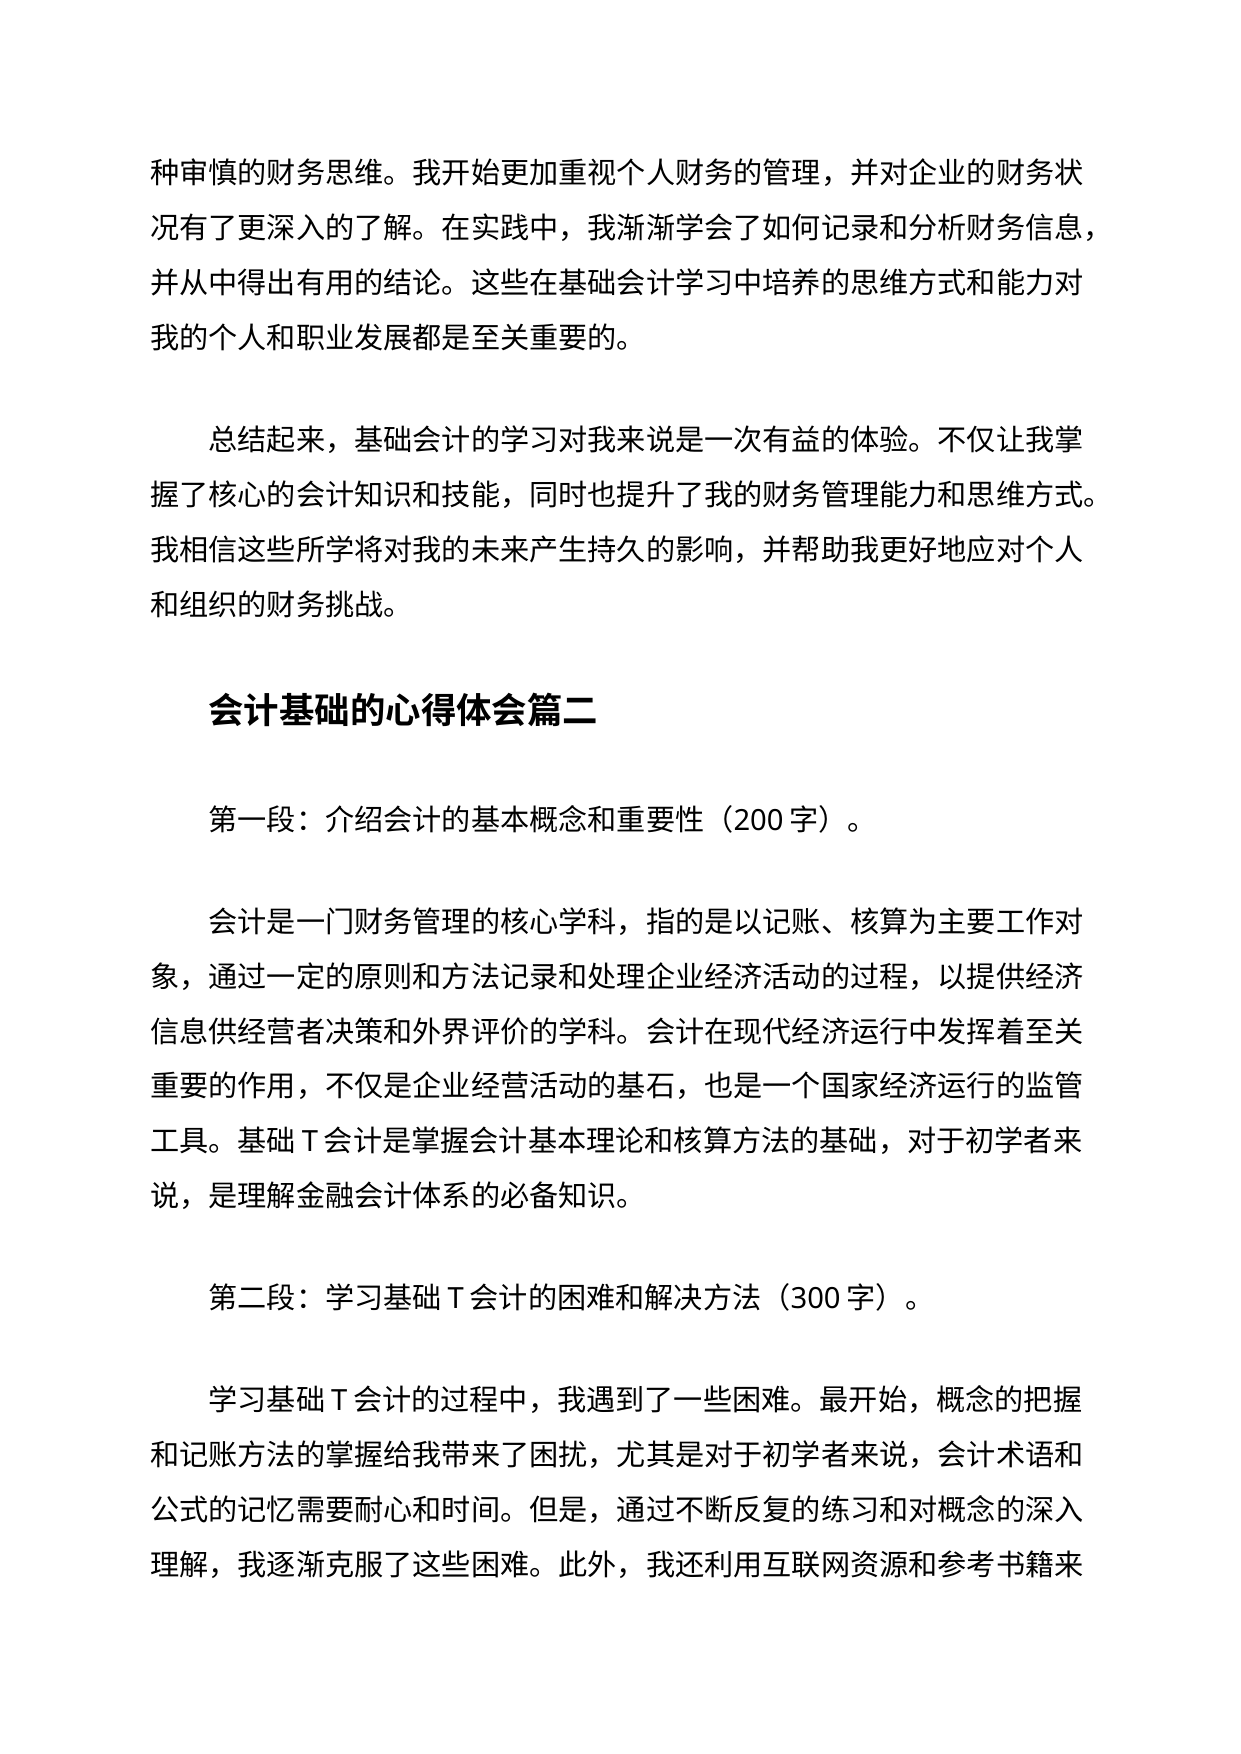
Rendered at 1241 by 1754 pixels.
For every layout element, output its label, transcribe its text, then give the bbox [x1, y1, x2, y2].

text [150, 150, 1090, 357]
text 总结起来，基础会计的学习对我来说是一次有益的体验。不仅让我掌握了核心的会计知识和技能，同时也提升了我的财务管理能力和思维方式。我相信这些所学将对我的未来产生持久的影响，并帮助我更好地应对个人和组织的财务挑战。 [150, 416, 1090, 623]
text 会计是一门财务管理的核心学科，指的是以记账、核算为主要工作对象，通过一定的原则和方法记录和处理企业经济活动的过程，以提供经济信息供经营者决策和外界评价的学科。会计在现代经济运行中发挥着至关重要的作用，不仅是企业经营活动的基石，也是一个国家经济运行的监管工具。基础T会计是掌握会计基本理论和核算方法的基础，对于初学者来说，是理解金融会计体系的必备知识。 [150, 898, 1090, 1215]
text 会计基础的心得体会篇二 [150, 683, 1090, 734]
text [150, 1377, 1090, 1584]
text 第二段：学习基础T会计的困难和解决方法（300字）。 [150, 1275, 1090, 1317]
text 第一段：介绍会计的基本概念和重要性（200字）。 [150, 796, 1090, 839]
